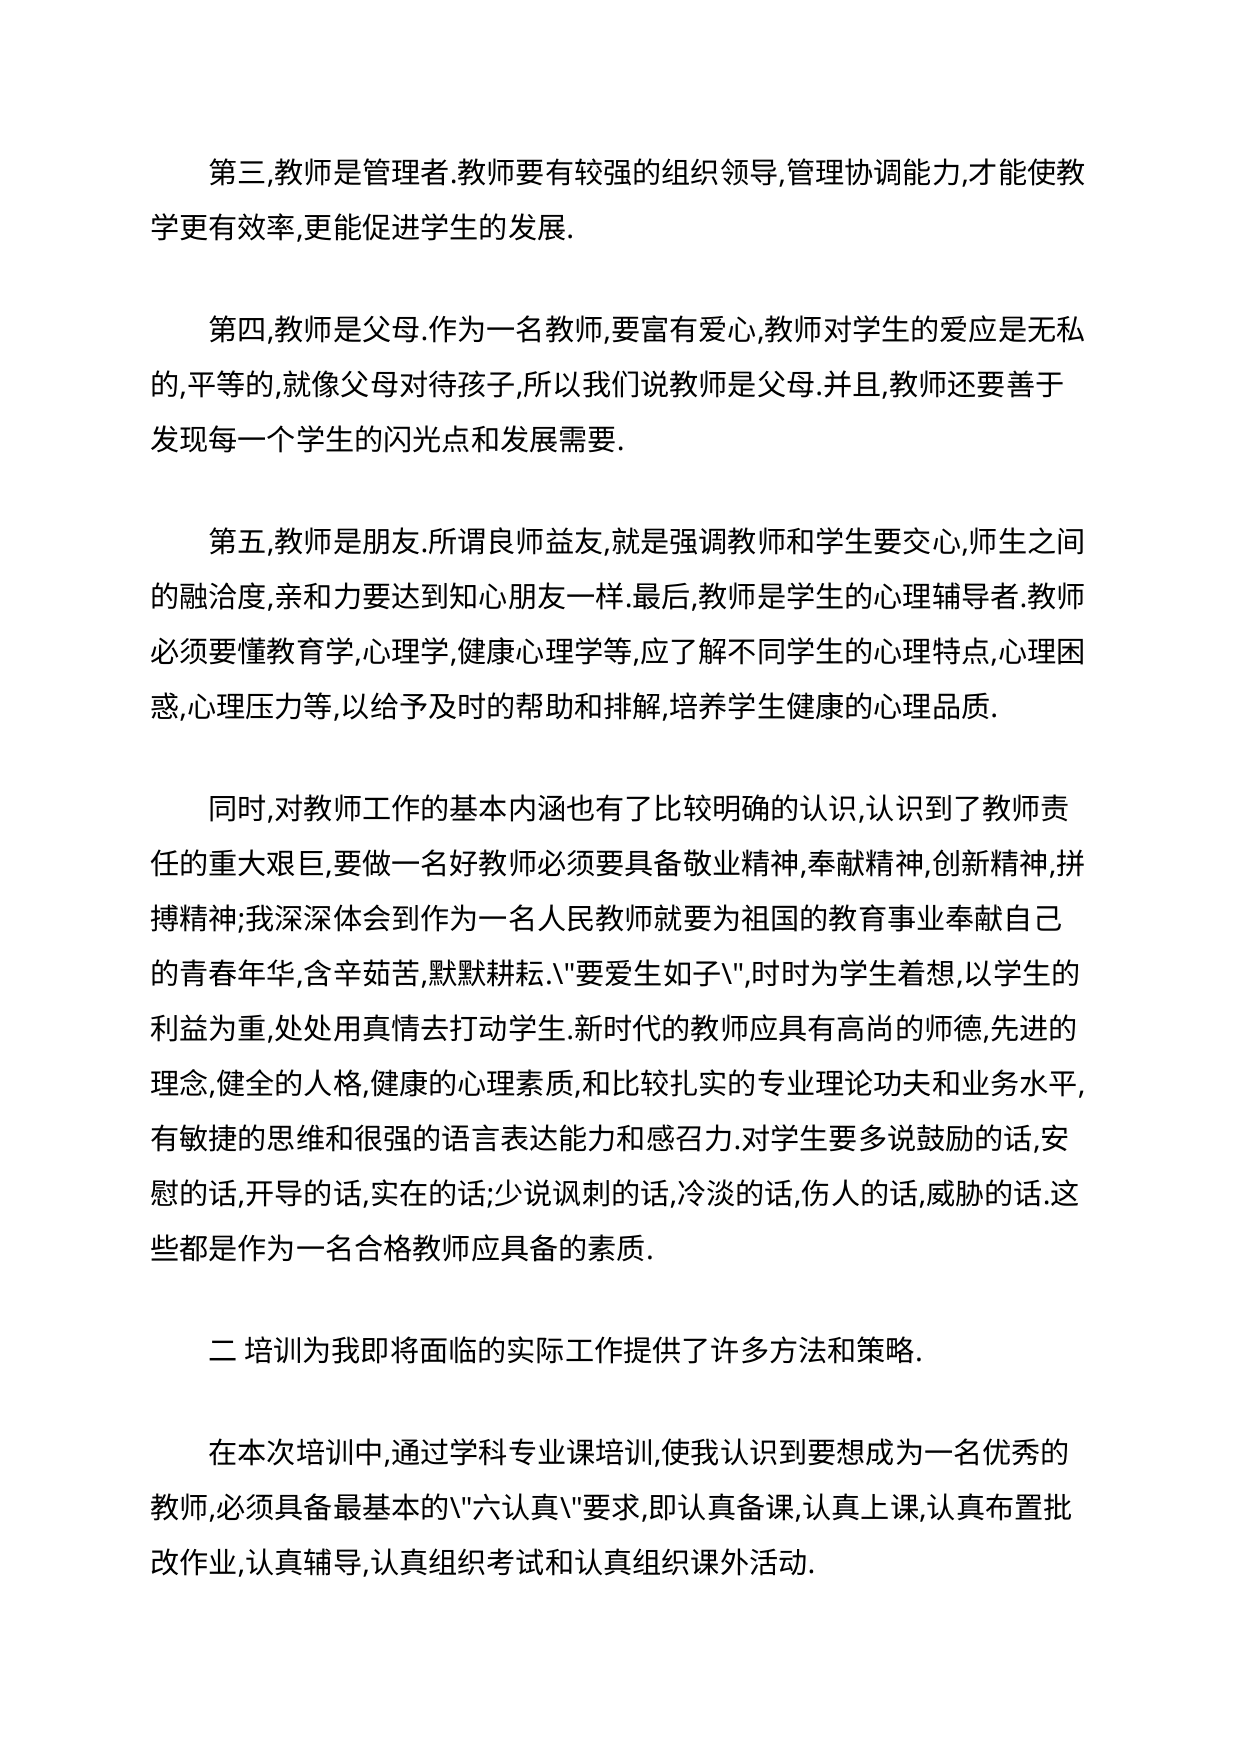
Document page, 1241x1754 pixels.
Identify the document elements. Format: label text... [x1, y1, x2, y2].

text 同时,对教师工作的基本内涵也有了比较明确的认识,认识到了教师责任的重大艰巨,要做一名好教师必须要具备敬业精神,奉献精神,创新精神,拼搏精神;我深深体会到作为一名人民教师就要为祖国的教育事业奉献自己的青春年华,含辛茹苦,默默耕耘.\"要爱生如子\",时时为学生着想,以学生的利益为重,处处用真情去打动学生.新时代的教师应具有高尚的师德,先进的理念,健全的人格,健康的心理素质,和比较扎实的专业理论功夫和业务水平,有敏捷的思维和很强的语言表达能力和感召力.对学生要多说鼓励的话,安慰的话,开导的话,实在的话;少说讽刺的话,冷淡的话,伤人的话,威胁的话.这些都是作为一名合格教师应具备的素质. [150, 786, 1090, 1268]
text 二 培训为我即将面临的实际工作提供了许多方法和策略. [150, 1328, 1090, 1370]
text 第五,教师是朋友.所谓良师益友,就是强调教师和学生要交心,师生之间的融洽度,亲和力要达到知心朋友一样.最后,教师是学生的心理辅导者.教师必须要懂教育学,心理学,健康心理学等,应了解不同学生的心理特点,心理困惑,心理压力等,以给予及时的帮助和排解,培养学生健康的心理品质. [150, 519, 1090, 726]
text 第三,教师是管理者.教师要有较强的组织领导,管理协调能力,才能使教学更有效率,更能促进学生的发展. [150, 150, 1090, 247]
text 在本次培训中,通过学科专业课培训,使我认识到要想成为一名优秀的教师,必须具备最基本的\"六认真\"要求,即认真备课,认真上课,认真布置批改作业,认真辅导,认真组织考试和认真组织课外活动. [150, 1430, 1090, 1582]
text 第四,教师是父母.作为一名教师,要富有爱心,教师对学生的爱应是无私的,平等的,就像父母对待孩子,所以我们说教师是父母.并且,教师还要善于发现每一个学生的闪光点和发展需要. [150, 307, 1090, 459]
